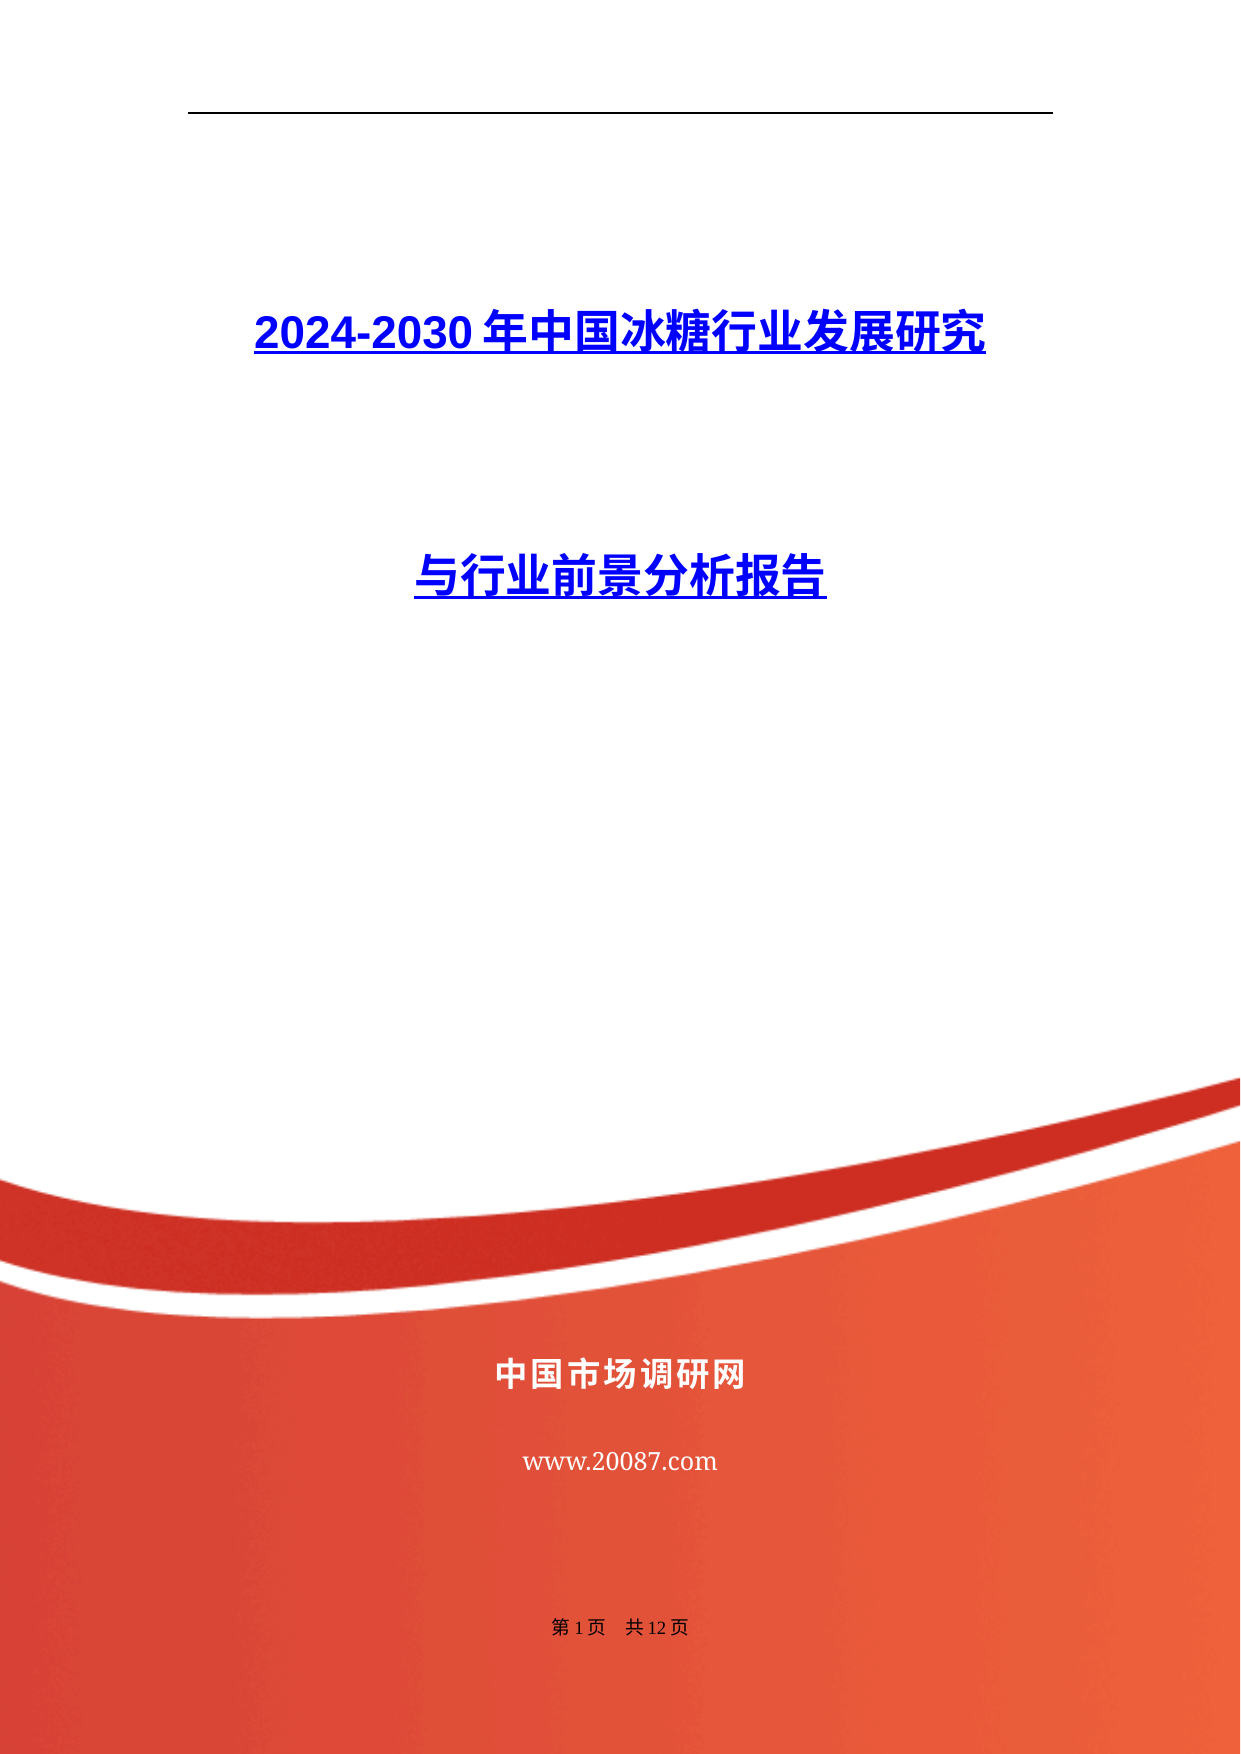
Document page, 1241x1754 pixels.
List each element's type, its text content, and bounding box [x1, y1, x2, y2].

picture [0, 1006, 1241, 1754]
subtitle 中国市场调研网 [187, 1339, 1053, 1404]
table_header 2024-2030年中国冰糖行业发展研究与行业前景分析报告 [188, 207, 1053, 773]
text www.20087.com [187, 1428, 1053, 1493]
